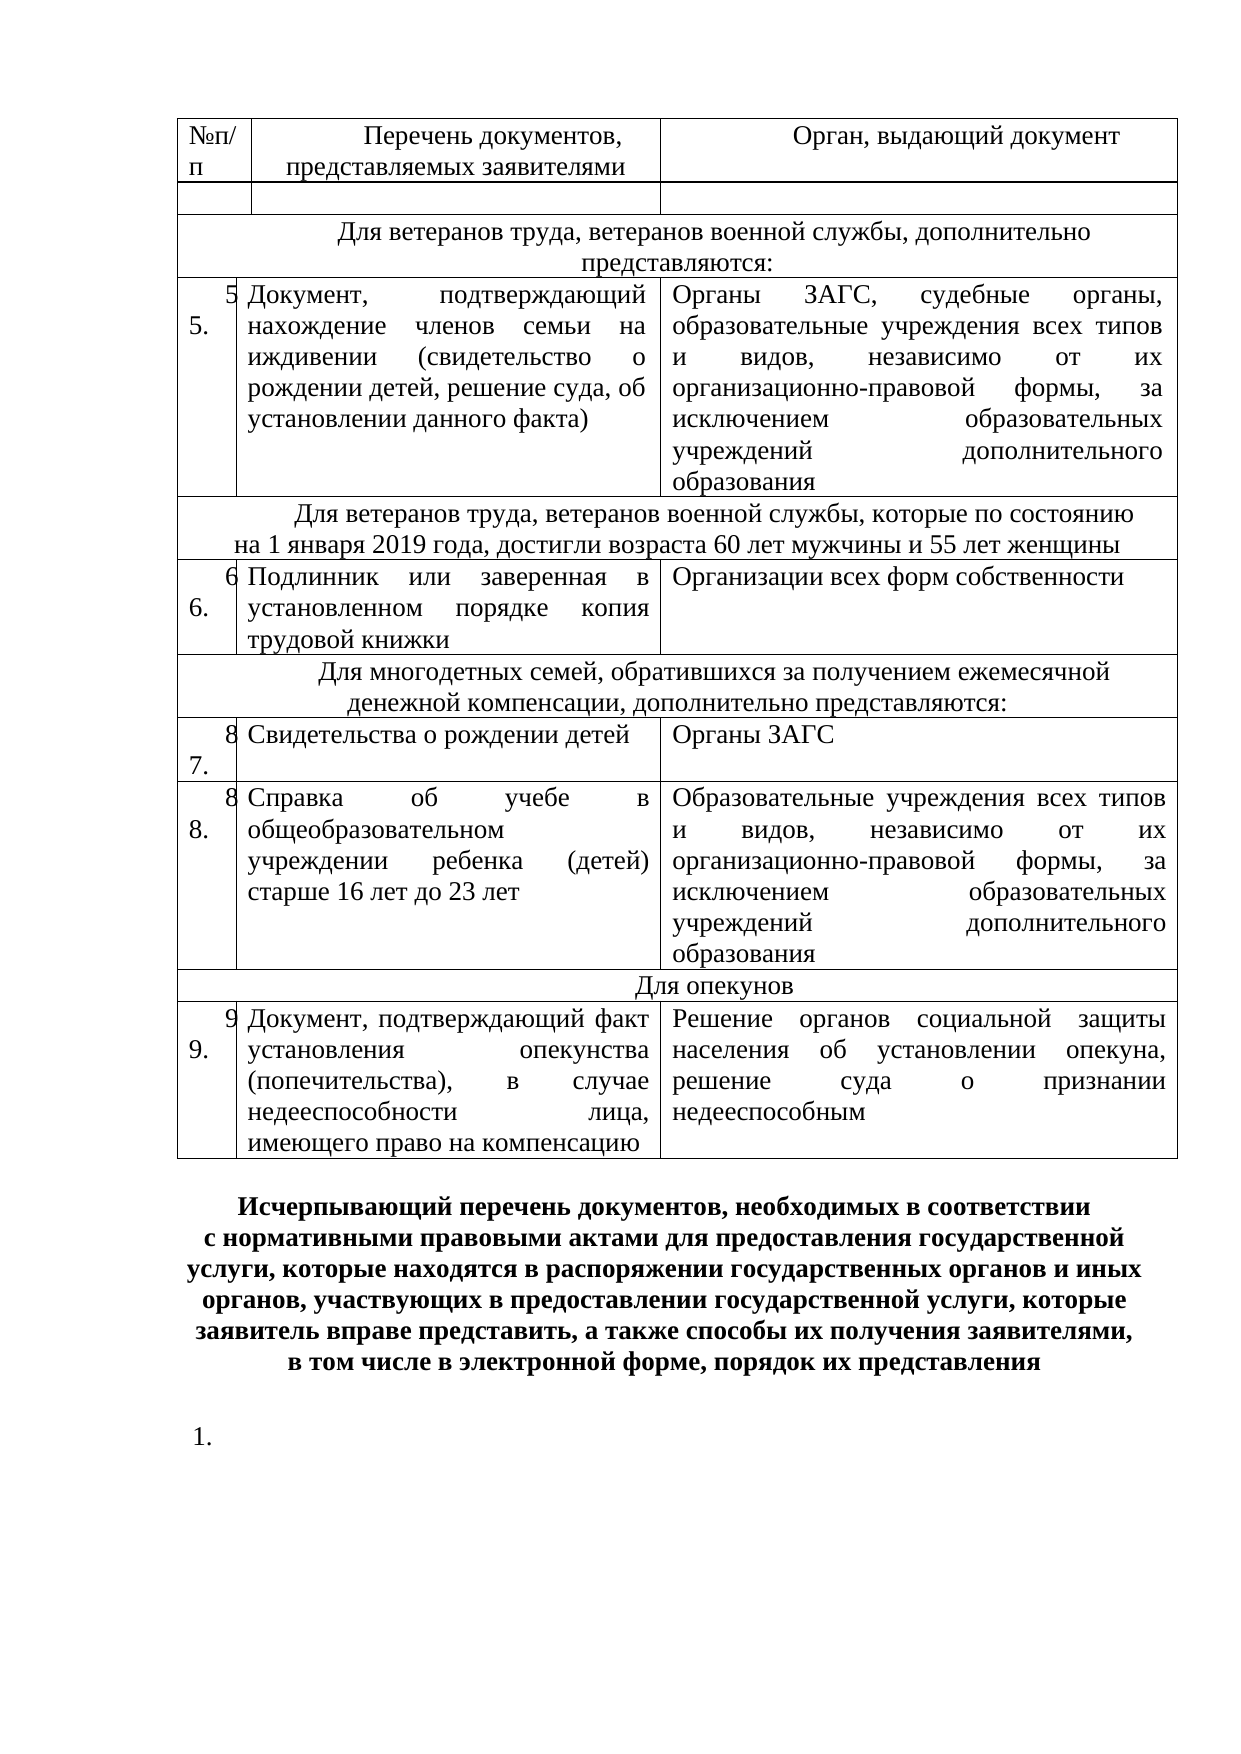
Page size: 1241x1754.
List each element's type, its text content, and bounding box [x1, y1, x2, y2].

table_cell Документ, подтверждающий нахождение членов семьи на иждивении (свидетельство о рождении детей, решение суда, об установлении данного факта) [237, 278, 660, 496]
table_header №п/п [178, 119, 251, 181]
text Исчерпывающий перечень документов, необходимых в соответствии с нормативными правовыми актами для предоставления государственной услуги, которые находятся в распоряжении государственных органов и иных органов, участвующих в предоставлении государственной услуги, которые заявитель вправе представить, а также способы их получения заявителями, в том числе в электронной форме, порядок их представления [177, 1189, 1152, 1376]
table_header Перечень документов, представляемых заявителями [252, 119, 660, 181]
table_cell 88. [178, 782, 236, 968]
table_cell 99. [178, 1002, 236, 1157]
table_cell [661, 183, 1177, 214]
table_cell [252, 183, 660, 214]
table_cell 66. [178, 560, 236, 654]
table_cell Подлинник или заверенная в установленном порядке копия трудовой книжки [237, 560, 660, 654]
table_cell Для ветеранов труда, ветеранов военной службы, дополнительно представляются: [178, 215, 1177, 277]
table_cell [178, 183, 251, 214]
table_cell Свидетельства о рождении детей [237, 718, 660, 781]
table_cell 55. [178, 278, 236, 496]
table_cell 87. [178, 718, 236, 781]
table_cell Организации всех форм собственности [661, 560, 1177, 654]
table_cell Решение органов социальной защиты населения об установлении опекуна, решение суда о признании недееспособным [661, 1002, 1177, 1157]
table_cell Справка об учебе в общеобразовательном учреждении ребенка (детей) старше 16 лет до 23 лет [237, 782, 660, 968]
table_cell Органы ЗАГС [661, 718, 1177, 781]
table_cell Для многодетных семей, обратившихся за получением ежемесячной денежной компенсации, дополнительно представляются: [178, 655, 1177, 717]
table_cell Документ, подтверждающий факт установления опекунства (попечительства), в случае недееспособности лица, имеющего право на компенсацию [237, 1002, 660, 1157]
table_cell Образовательные учреждения всех типов и видов, независимо от их организационно-правовой формы, за исключением образовательных учреждений дополнительного образования [661, 782, 1177, 968]
table_cell Органы ЗАГС, судебные органы, образовательные учреждения всех типов и видов, независимо от их организационно-правовой формы, за исключением образовательных учреждений дополнительного образования [661, 278, 1177, 496]
table_header Орган, выдающий документ [661, 119, 1177, 181]
table_cell Для ветеранов труда, ветеранов военной службы, которые по состоянию на 1 января 2019 года, достигли возраста 60 лет мужчины и 55 лет женщины [178, 497, 1177, 559]
table_cell Для опекунов [178, 970, 1177, 1001]
